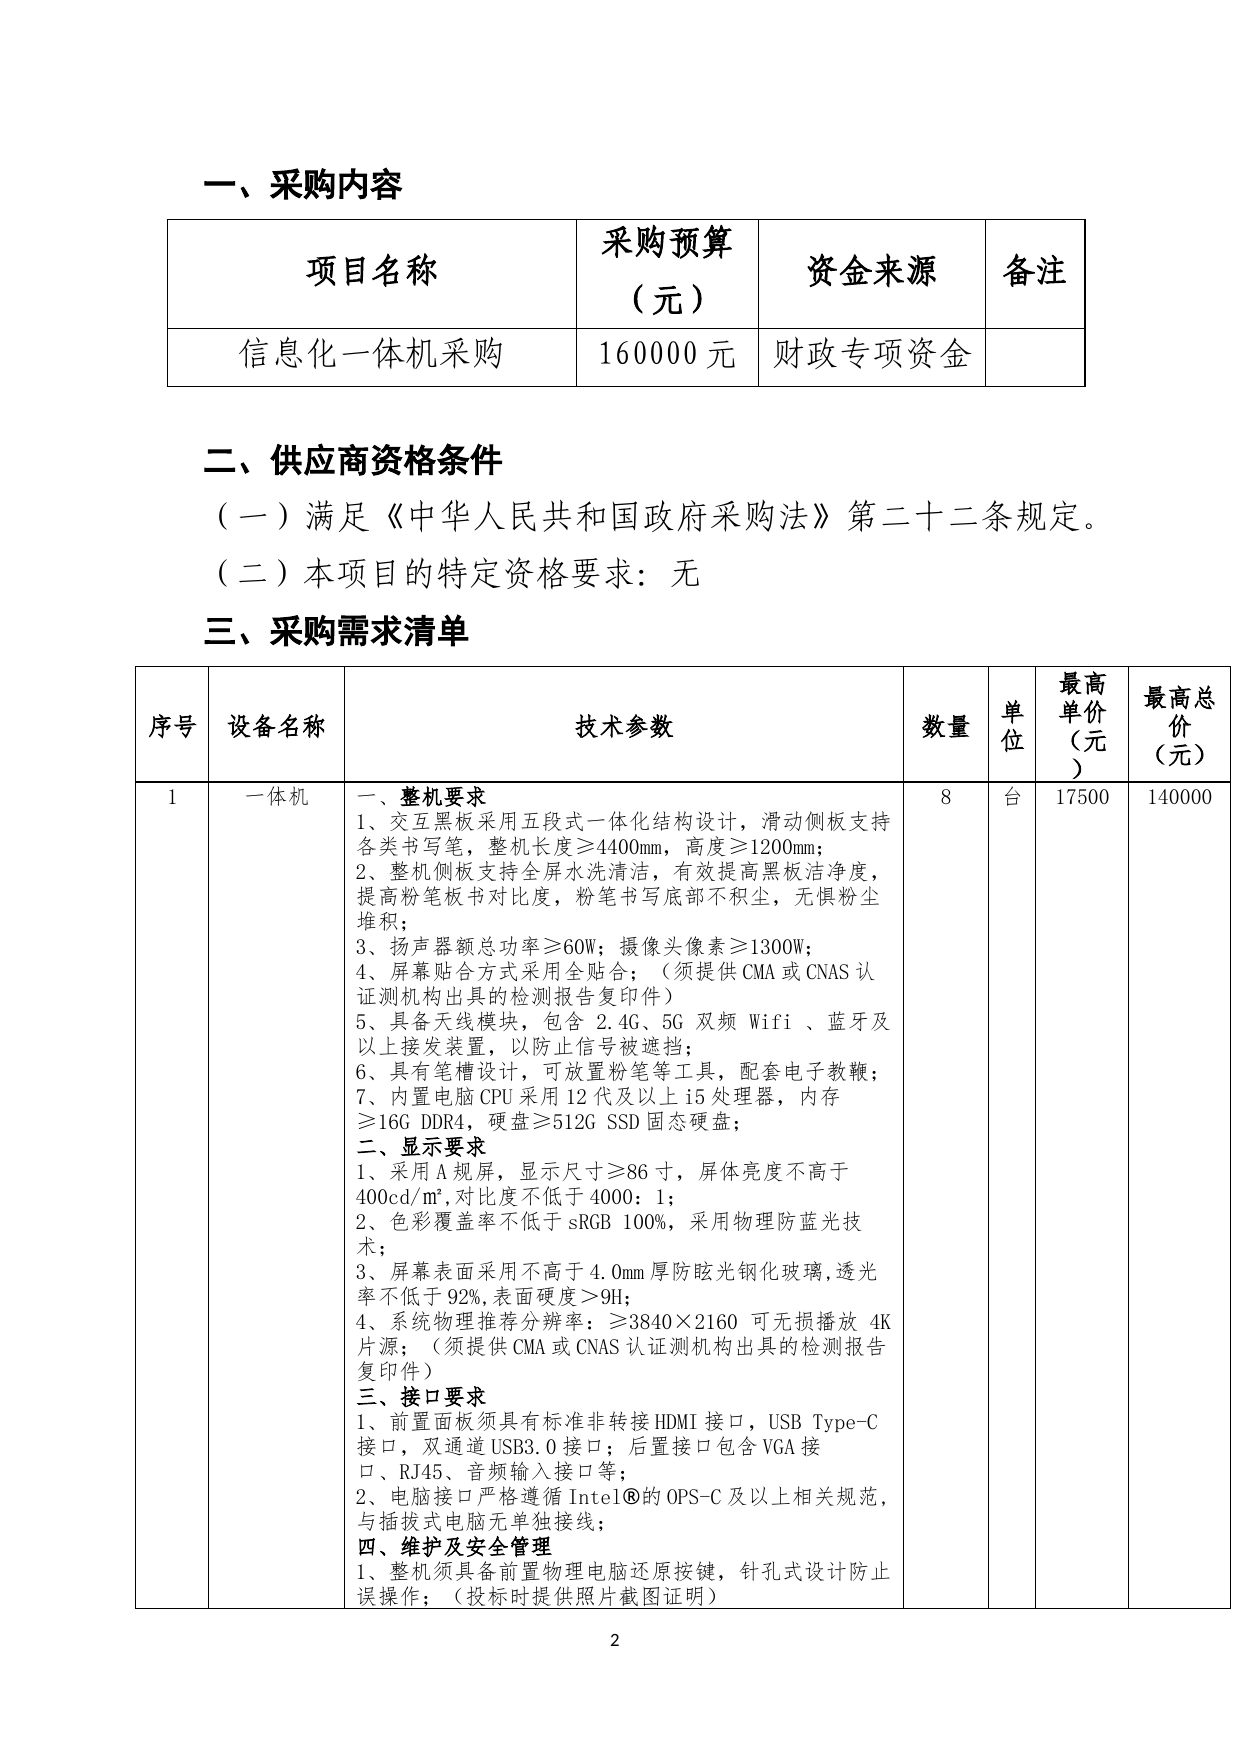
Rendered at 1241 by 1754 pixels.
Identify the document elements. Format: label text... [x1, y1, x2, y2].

subtitle 一、采购内容 [136, 162, 1116, 200]
table_header 备注 [986, 220, 1084, 328]
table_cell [345, 783, 903, 1607]
table_cell 140000 [1129, 783, 1230, 1607]
table_header 序号 [136, 667, 208, 781]
table_header 设备名称 [209, 667, 344, 781]
table_header 采购预算 （元） [577, 220, 758, 328]
table_cell 8 [904, 783, 988, 1607]
table_cell 160000元 [577, 329, 758, 386]
table_header 数量 [904, 667, 988, 781]
table_header 最高单价（元） [1036, 667, 1128, 781]
subtitle 三、采购需求清单 [136, 609, 1116, 647]
subtitle 二、供应商资格条件 [136, 438, 1116, 476]
text （一）满足《中华人民共和国政府采购法》第二十二条规定。（二）本项目的特定资格要求：无 [202, 495, 1116, 590]
table_cell 台 [989, 783, 1035, 1607]
table_cell 信息化一体机采购 [168, 329, 576, 386]
table_header 最高总价（元） [1129, 667, 1230, 781]
table_header 项目名称 [168, 220, 576, 328]
table_header 技术参数 [345, 667, 903, 781]
table_cell 财政专项资金 [759, 329, 985, 386]
table_header 资金来源 [759, 220, 985, 328]
table_cell 1 [136, 783, 208, 1607]
table_cell 17500 [1036, 783, 1128, 1607]
table_cell 一体机 [209, 783, 344, 1607]
table_cell [986, 329, 1084, 386]
table_header 单位 [989, 667, 1035, 781]
